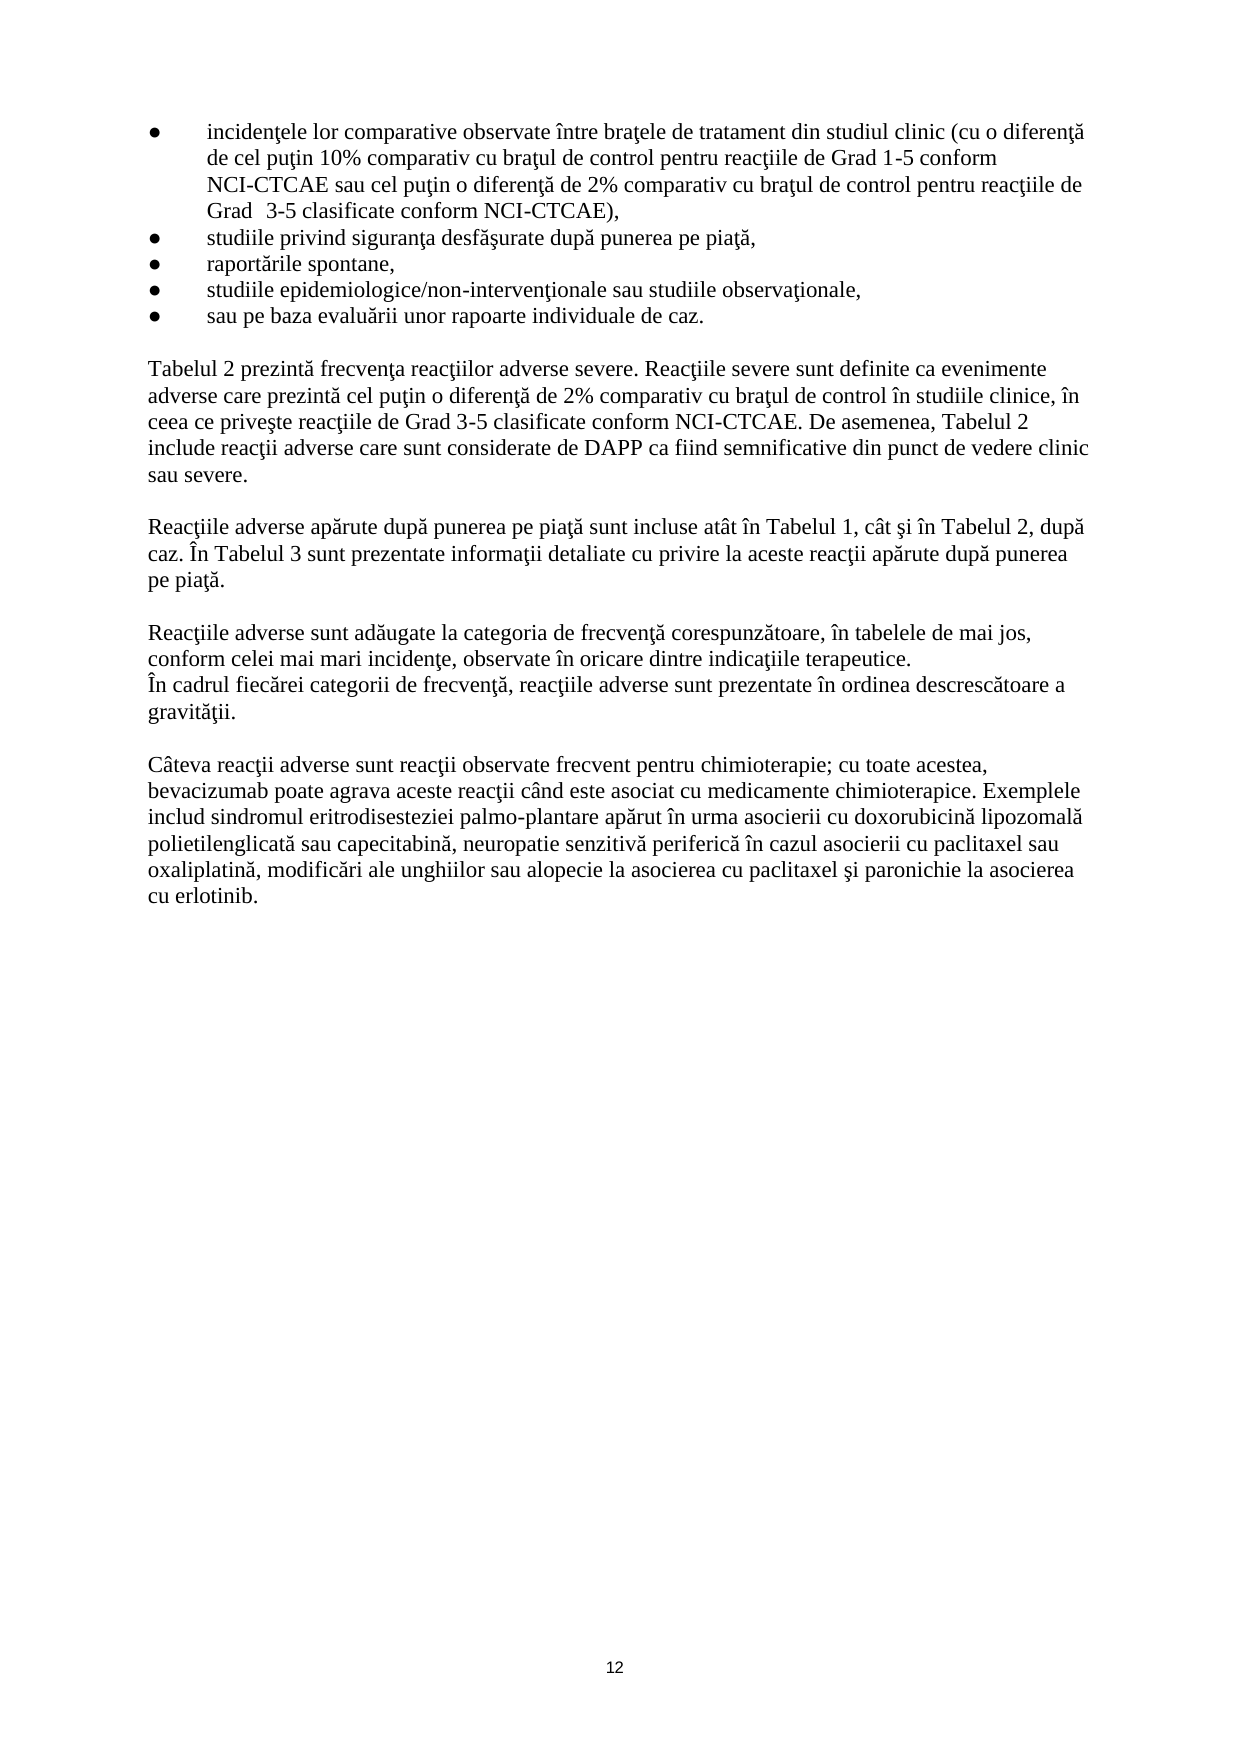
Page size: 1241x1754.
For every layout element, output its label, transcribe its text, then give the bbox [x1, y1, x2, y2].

list sau pe baza evaluării unor rapoarte individuale de caz. [148, 303, 1093, 329]
list studiile privind siguranţa desfăşurate după punerea pe piaţă, [148, 223, 1093, 250]
text Reacţiile adverse sunt adăugate la categoria de frecvenţă corespunzătoare, în tabelele de mai jos, conform celei mai mari incidenţe, observate în oricare dintre indicaţiile terapeutice. [148, 619, 1093, 672]
text În cadrul fiecărei categorii de frecvenţă, reacţiile adverse sunt prezentate în ordinea descrescătoare a gravităţii. [148, 672, 1093, 724]
text Reacţiile adverse apărute după punerea pe piaţă sunt incluse atât în Tabelul 1, cât şi în Tabelul 2, după caz. În Tabelul 3 sunt prezentate informaţii detaliate cu privire la aceste reacţii apărute după punerea pe piaţă. [148, 513, 1093, 592]
text Câteva reacţii adverse sunt reacţii observate frecvent pentru chimioterapie; cu toate acestea, bevacizumab poate agrava aceste reacţii când este asociat cu medicamente chimioterapice. Exemplele includ sindromul eritrodisesteziei palmo-plantare apărut în urma asocierii cu doxorubicină lipozomală polietilenglicată sau capecitabină, neuropatie senzitivă periferică în cazul asocierii cu paclitaxel sau oxaliplatină, modificări ale unghiilor sau alopecie la asocierea cu paclitaxel şi paronichie la asocierea cu erlotinib. [148, 751, 1093, 909]
list raportările spontane, [148, 250, 1093, 276]
list studiile epidemiologice/non-intervenţionale sau studiile observaţionale, [148, 276, 1093, 303]
list incidenţele lor comparative observate între braţele de tratament din studiul clinic (cu o diferenţă de cel puţin 10% comparativ cu braţul de control pentru reacţiile de Grad 1-5 conform NCI-CTCAE sau cel puţin o diferenţă de 2% comparativ cu braţul de control pentru reacţiile de Grad 3-5 clasificate conform NCI-CTCAE), [148, 118, 1093, 223]
text Tabelul 2 prezintă frecvenţa reacţiilor adverse severe. Reacţiile severe sunt definite ca evenimente adverse care prezintă cel puţin o diferenţă de 2% comparativ cu braţul de control în studiile clinice, în ceea ce priveşte reacţiile de Grad 3-5 clasificate conform NCI-CTCAE. De asemenea, Tabelul 2 include reacţii adverse care sunt considerate de DAPP ca fiind semnificative din punct de vedere clinic sau severe. [148, 355, 1093, 487]
